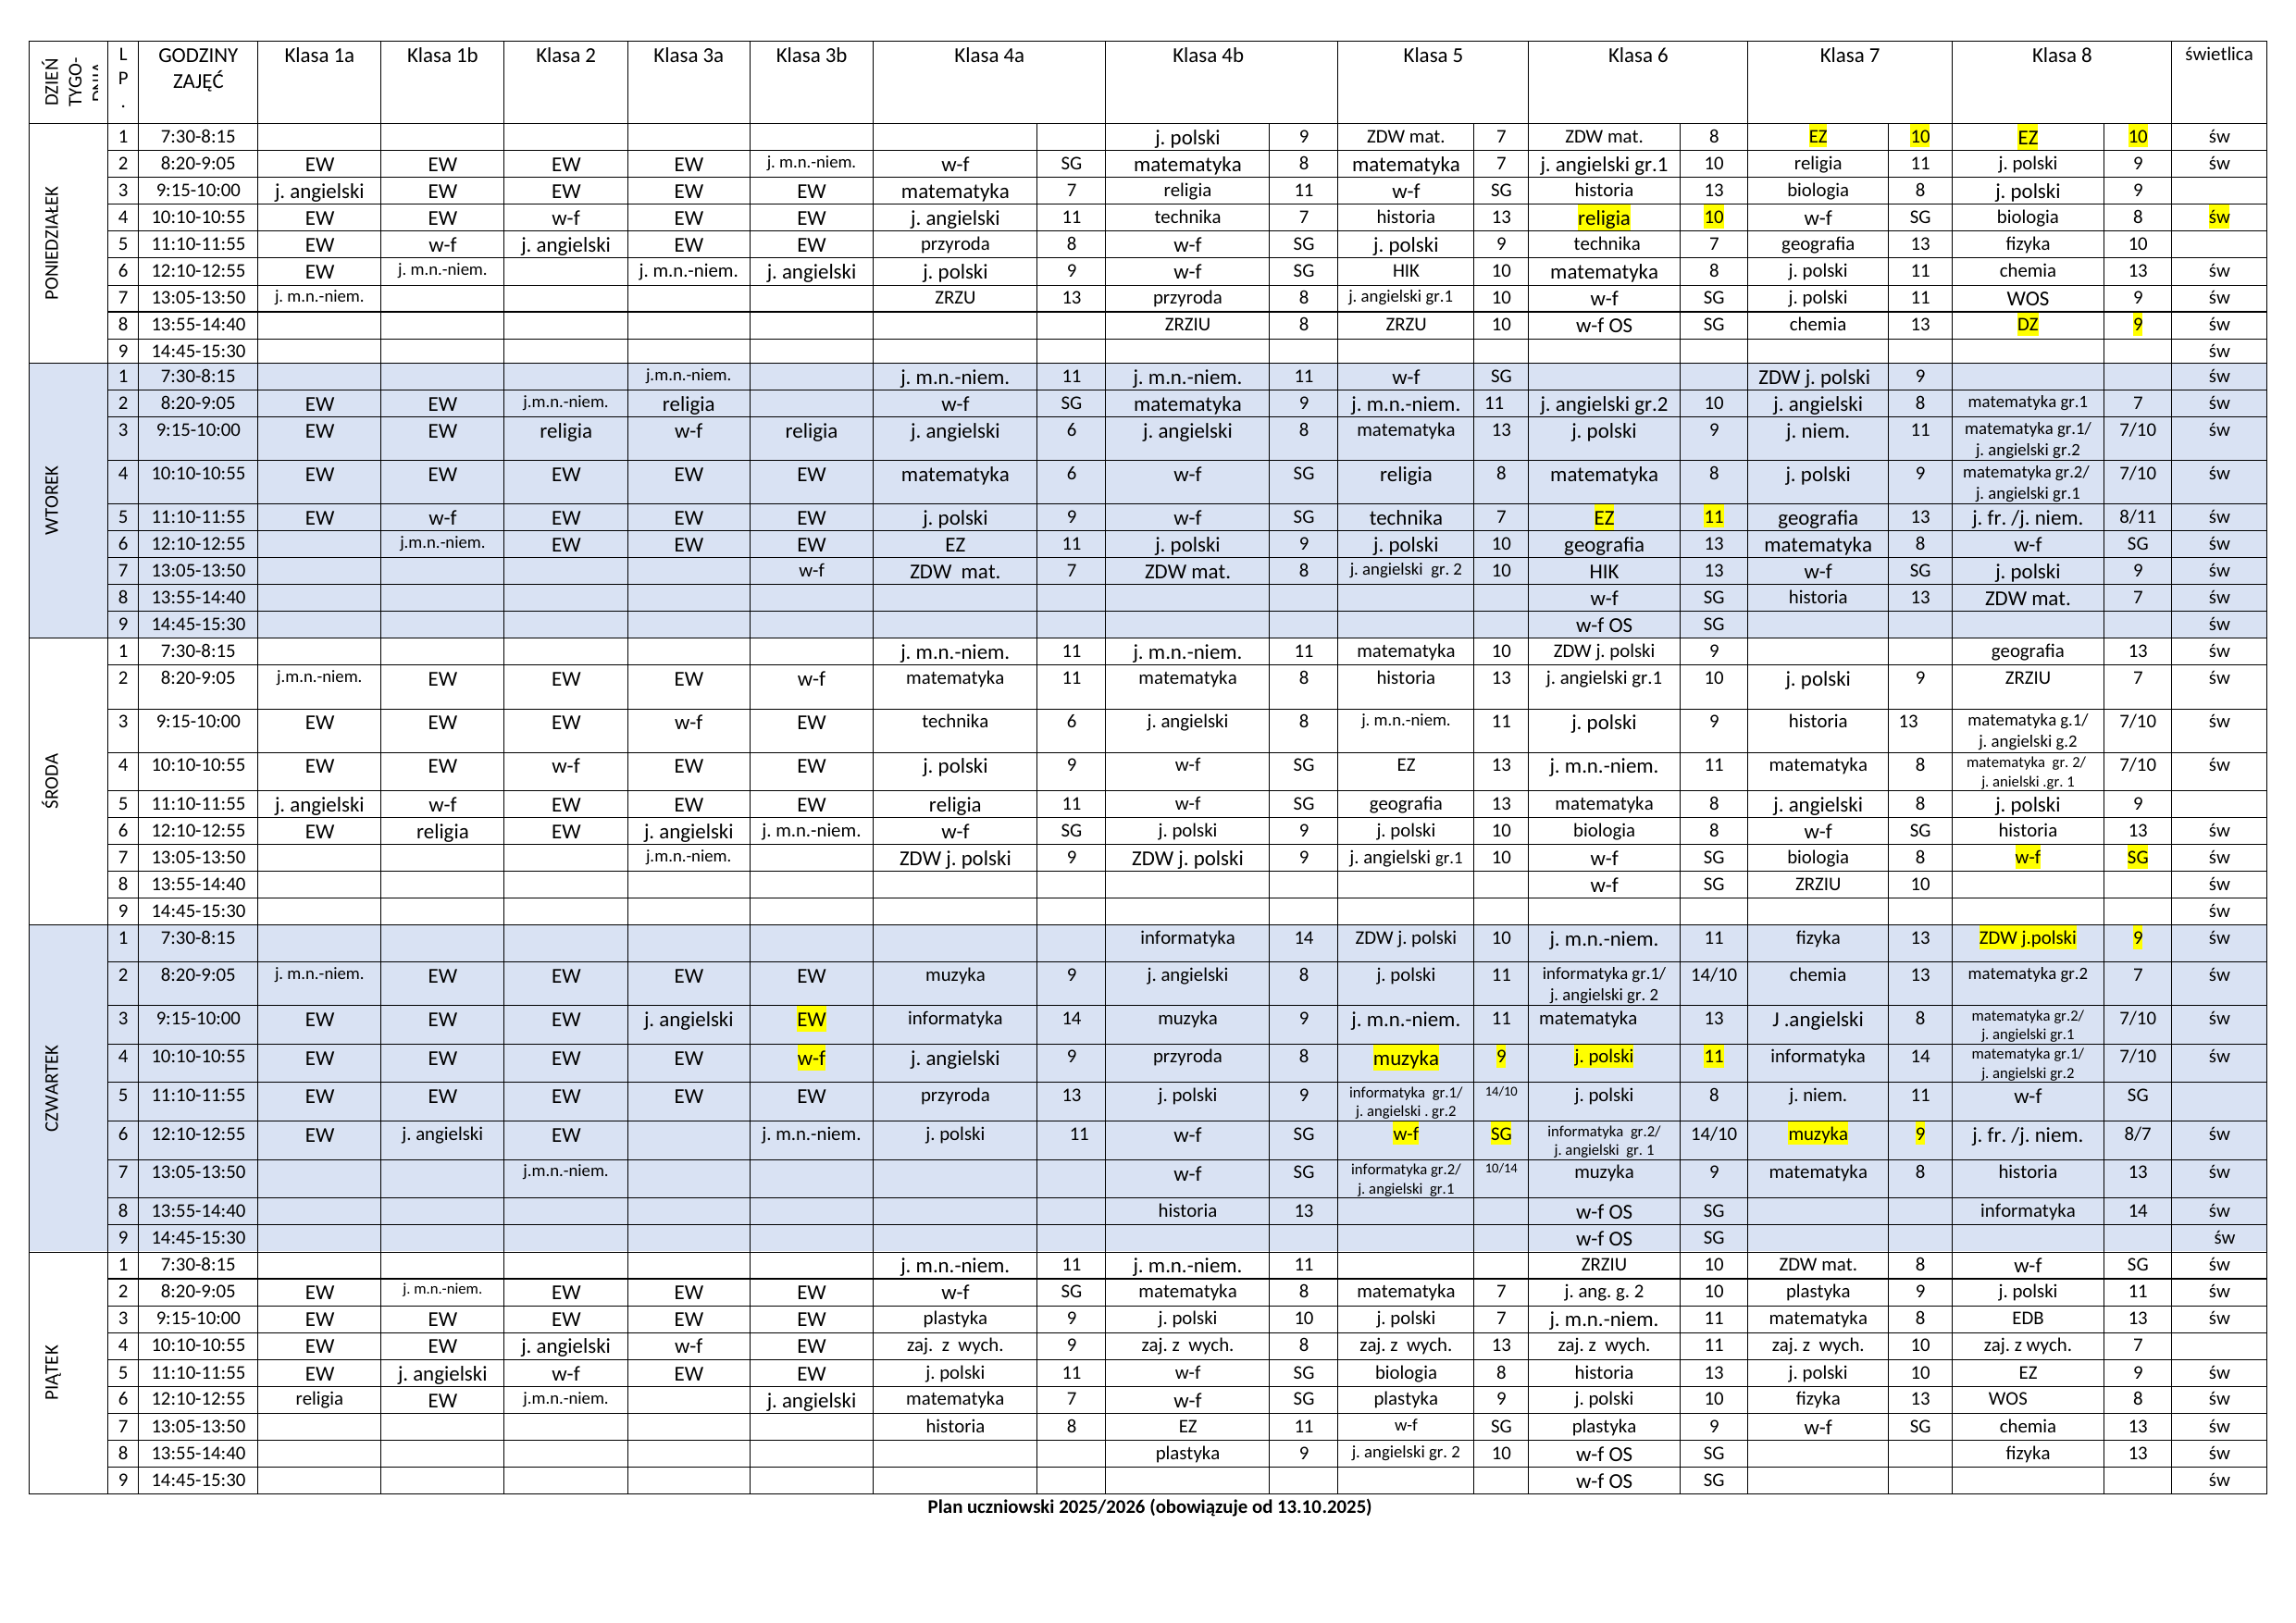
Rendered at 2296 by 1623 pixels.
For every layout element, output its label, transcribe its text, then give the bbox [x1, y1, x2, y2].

table_cell EZ [1529, 504, 1595, 530]
table_cell 11 [1889, 286, 1952, 311]
table_cell [1748, 1225, 1888, 1251]
table_cell EW [258, 231, 380, 257]
table_cell EW [628, 1307, 750, 1332]
table_cell ZDW j. polski [874, 845, 1036, 871]
table_cell 14:45-15:30 [139, 612, 257, 638]
table_cell [874, 1160, 1036, 1197]
table_cell w-f [1106, 504, 1269, 530]
table_cell 9 [1270, 124, 1337, 150]
table_cell w-f OS [1529, 313, 1680, 339]
table_cell [1474, 585, 1528, 611]
table_cell biologia [1748, 178, 1888, 204]
table_cell informatyka gr.2/ j. angielski gr. 1 [1529, 1121, 1680, 1159]
table_cell św [2172, 286, 2266, 311]
table_cell [751, 1468, 873, 1493]
table_cell EW [381, 1307, 503, 1332]
table_cell 13 [1889, 962, 1952, 1005]
table_cell św [2172, 898, 2266, 924]
table_cell j. angielski [874, 417, 1036, 460]
table_cell 9 [1270, 1083, 1337, 1121]
table_cell j. polski [1338, 818, 1473, 844]
table_cell EW [628, 1083, 750, 1121]
table_cell SG [1037, 818, 1105, 844]
table_cell 13 [2104, 1160, 2171, 1197]
table_cell 11 [1681, 1045, 1747, 1082]
table_cell technika [1338, 504, 1473, 530]
table_cell EW [504, 178, 627, 204]
table_cell 11 [1889, 1083, 1952, 1121]
table_cell 11 [2104, 1280, 2171, 1306]
table_cell EZ [1748, 124, 1888, 150]
table_cell [1037, 313, 1105, 339]
table_cell [258, 925, 380, 961]
table_cell 13 [2104, 258, 2171, 284]
table_cell 13:55-14:40 [139, 585, 257, 611]
table_cell [1748, 898, 1888, 924]
table_cell j. m.n.-niem. [751, 818, 873, 844]
table_cell 10 [1681, 390, 1747, 416]
table_cell SG [1681, 612, 1747, 638]
table_cell [2104, 1468, 2171, 1493]
table_cell [381, 1253, 503, 1278]
table_cell 1 [108, 124, 138, 150]
table_cell EW [504, 818, 627, 844]
table_cell św [2172, 364, 2266, 390]
table_cell J .angielski [1748, 1006, 1888, 1044]
table_cell j. m.n.-niem. [381, 1280, 503, 1306]
table_cell [381, 1225, 503, 1251]
table_cell 11 [1681, 1307, 1747, 1332]
table_cell SG [1681, 872, 1747, 898]
table_cell 4 [108, 1045, 138, 1082]
table_cell [2104, 364, 2171, 390]
table_cell 13 [1889, 231, 1952, 257]
table_cell informatyka gr.1/ j. angielski gr. 2 [1529, 962, 1680, 1005]
table_cell SG [1681, 1468, 1747, 1493]
table_cell [751, 1198, 873, 1224]
table_cell zaj. z wych. [1106, 1333, 1269, 1359]
table_cell religia [1748, 151, 1888, 177]
table_cell chemia [1748, 962, 1888, 1005]
table_cell w-f [874, 818, 1036, 844]
table_cell WOS [1953, 286, 2104, 311]
table_cell [504, 258, 627, 284]
table_cell zaj. z wych. [1748, 1333, 1888, 1359]
table_cell 9 [108, 898, 138, 924]
table_cell 10:10-10:55 [139, 1045, 257, 1082]
table_cell [874, 585, 1036, 611]
table_cell [628, 1253, 750, 1278]
table_cell [381, 364, 503, 390]
table_cell EW [628, 1045, 750, 1082]
table_cell 7:30-8:15 [139, 638, 257, 664]
table_cell 7/10 [2104, 753, 2171, 790]
table_cell EW [504, 461, 627, 503]
table_cell [504, 638, 627, 664]
table_cell j. angielski [874, 204, 1036, 230]
table_cell 9 [2104, 286, 2171, 311]
table_cell w-f [504, 753, 627, 790]
table_cell PONIEDZIAŁEK [30, 124, 107, 363]
table_cell 9 [1474, 1387, 1528, 1413]
table_cell 11 [1037, 531, 1105, 557]
table_cell EW [258, 1006, 380, 1044]
table_cell j. polski [1106, 818, 1269, 844]
table_cell w-f [504, 204, 627, 230]
table_cell 10 [2104, 231, 2171, 257]
table_cell j. m.n.-niem. [1106, 638, 1269, 664]
table_cell SG [1681, 585, 1747, 611]
table_cell matematyka gr.2/ j. angielski gr.1 [1953, 461, 2104, 503]
table_cell 11 [1270, 364, 1337, 390]
table_cell w-f [1748, 818, 1888, 844]
table_cell ZDW mat. [1953, 585, 2104, 611]
table_cell EW [751, 791, 873, 817]
table_cell geografia [1338, 791, 1473, 817]
table_cell j.m.n.-niem. [381, 531, 503, 557]
table_cell 7 [1270, 204, 1337, 230]
table_cell św [2172, 340, 2266, 363]
table_cell 5 [108, 231, 138, 257]
table_cell [1270, 1468, 1337, 1493]
table_cell [1748, 340, 1888, 363]
table_cell [1681, 898, 1747, 924]
table_cell [1037, 1160, 1105, 1197]
table_cell [628, 612, 750, 638]
table_cell 10/14 [1474, 1160, 1528, 1197]
table_cell 7 [1474, 1307, 1528, 1332]
table_cell 9 [1270, 531, 1337, 557]
table_cell [1529, 364, 1680, 390]
table_cell 8 [108, 872, 138, 898]
table_cell 11 [1037, 1253, 1105, 1278]
table_cell św [2172, 753, 2266, 790]
table_cell 2 [108, 1280, 138, 1306]
table_cell [1889, 612, 1952, 638]
table_cell [1338, 585, 1473, 611]
table_cell j. polski [1953, 1280, 2104, 1306]
table_cell j.m.n.-niem. [504, 1160, 627, 1197]
table_cell 10 [1474, 313, 1528, 339]
table_cell 8 [1889, 1253, 1952, 1278]
table_cell 4 [108, 753, 138, 790]
table_cell 10 [1474, 818, 1528, 844]
table_cell j. angielski gr.1 [1529, 151, 1680, 177]
table_cell j. polski [1748, 665, 1888, 709]
table_cell [381, 845, 503, 871]
table_cell SG [1270, 1387, 1337, 1413]
table_cell [874, 1441, 1036, 1467]
table_cell 9 [1889, 461, 1952, 503]
table_cell EW [381, 417, 503, 460]
table_cell 9 [2104, 1360, 2171, 1386]
table_cell św [2172, 461, 2266, 503]
table_cell 12:10-12:55 [139, 1121, 257, 1159]
table_cell j. m.n.-niem. [874, 638, 1036, 664]
table_header Klasa 4b [1106, 42, 1337, 123]
table_cell św [2172, 417, 2266, 460]
table_cell zaj. z wych. [1953, 1333, 2104, 1359]
table_cell j. angielski gr.1 [1338, 286, 1473, 311]
table_cell 13 [1681, 178, 1747, 204]
table_cell 9 [1037, 258, 1105, 284]
table_cell [628, 1198, 750, 1224]
table_cell ZDW mat. [874, 558, 1036, 584]
table_cell ZRZU [1338, 313, 1473, 339]
table_cell [628, 1387, 750, 1413]
table_cell 7 [1474, 151, 1528, 177]
table_cell [2172, 1083, 2266, 1121]
table_cell 8 [1889, 390, 1952, 416]
table_cell EW [381, 1006, 503, 1044]
table_cell 8 [1889, 1006, 1952, 1044]
table_cell 2 [108, 962, 138, 1005]
table_cell [1889, 1198, 1952, 1224]
table_cell 9 [2104, 178, 2171, 204]
table_cell SG [1681, 1225, 1747, 1251]
table_cell 8:20-9:05 [139, 151, 257, 177]
table_cell w-f [1338, 178, 1473, 204]
table_cell [381, 1441, 503, 1467]
table_cell SG [1681, 1198, 1747, 1224]
table_cell 4 [108, 1333, 138, 1359]
table_cell [1270, 872, 1337, 898]
table_cell religia [1631, 204, 1680, 230]
table_cell j. m.n.-niem. [1529, 1307, 1680, 1332]
table_cell 7:30-8:15 [139, 364, 257, 390]
table_cell [504, 558, 627, 584]
table_cell [258, 1225, 380, 1251]
table_cell j. angielski [874, 1045, 1036, 1082]
table_cell j. angielski [1106, 710, 1269, 751]
table_cell [1037, 898, 1105, 924]
table_cell [1270, 585, 1337, 611]
table_cell [504, 1468, 627, 1493]
table_cell 11 [1474, 390, 1528, 416]
table_cell j. polski [1338, 231, 1473, 257]
table_cell muzyka [1748, 1121, 1888, 1159]
table_cell SG [1474, 1121, 1528, 1159]
table_cell 8 [1270, 558, 1337, 584]
table_cell [1953, 340, 2104, 363]
table_cell [628, 1468, 750, 1493]
table_cell [1270, 898, 1337, 924]
table_cell 9 [2104, 151, 2171, 177]
table_cell św [2172, 1441, 2266, 1467]
table_cell biologia [1748, 845, 1888, 871]
table_cell j. polski [1748, 1360, 1888, 1386]
table_cell EW [751, 1006, 873, 1044]
table_cell 13 [2104, 818, 2171, 844]
table_cell [628, 1441, 750, 1467]
table_cell ZRZIU [1529, 1253, 1680, 1278]
table_cell 8 [1270, 1045, 1337, 1082]
table_cell j. m.n.-niem. [1338, 390, 1473, 416]
table_cell [874, 925, 1036, 961]
table_cell św [2172, 1414, 2266, 1440]
table_cell [258, 1414, 380, 1440]
table_cell [874, 872, 1036, 898]
table_cell 14:45-15:30 [139, 898, 257, 924]
table_cell 9 [2104, 313, 2171, 339]
table_cell [504, 872, 627, 898]
table_cell zaj. z wych. [874, 1333, 1036, 1359]
table_cell [381, 872, 503, 898]
table_cell [628, 1414, 750, 1440]
table_cell j.m.n.-niem. [504, 390, 627, 416]
table_cell [1953, 1225, 2104, 1251]
table_cell 6 [1037, 417, 1105, 460]
table_cell EZ [2038, 124, 2104, 150]
table_cell 10 [1474, 258, 1528, 284]
table_cell [1037, 1441, 1105, 1467]
table_cell 13:05-13:50 [139, 558, 257, 584]
table_cell 7 [2104, 665, 2171, 709]
table_cell [1037, 585, 1105, 611]
table_cell matematyka [1106, 1280, 1269, 1306]
table_cell w-f [1529, 286, 1680, 311]
table_cell matematyka gr.2 [1953, 962, 2104, 1005]
table_cell j. m.n.-niem. [751, 1121, 873, 1159]
table_cell [381, 340, 503, 363]
table_cell ZDW j.polski [1953, 925, 2104, 961]
table_cell 9 [1681, 1414, 1747, 1440]
table_cell j. angielski [751, 258, 873, 284]
table_cell [1037, 1198, 1105, 1224]
table_cell j. angielski [504, 231, 627, 257]
table_cell [258, 898, 380, 924]
table_cell 8 [1889, 1160, 1952, 1197]
table_cell przyroda [874, 231, 1036, 257]
table_cell EW [258, 1333, 380, 1359]
table_cell [628, 898, 750, 924]
table_cell 11 [1681, 504, 1747, 530]
table_cell technika [1106, 204, 1269, 230]
table_cell 9 [1270, 1006, 1337, 1044]
table_cell [1270, 340, 1337, 363]
table_cell j. polski [1529, 1045, 1680, 1082]
table_cell [751, 638, 873, 664]
table_cell fizyka [1953, 1441, 2104, 1467]
table_cell EW [628, 178, 750, 204]
table_cell 10 [1681, 1253, 1747, 1278]
table_cell [381, 558, 503, 584]
table_cell EW [751, 504, 873, 530]
table_cell ZRZU [874, 286, 1036, 311]
table_cell 8 [1270, 710, 1337, 751]
table_cell SG [2104, 1253, 2171, 1278]
table_cell 14:45-15:30 [139, 1468, 257, 1493]
table_cell [381, 612, 503, 638]
table_cell religia [1338, 461, 1473, 503]
table_cell EW [381, 204, 503, 230]
table_cell ZDW mat. [1748, 1253, 1888, 1278]
table_cell w-f [1106, 258, 1269, 284]
table_cell 13:55-14:40 [139, 872, 257, 898]
table_cell 8 [1037, 1414, 1105, 1440]
table_cell chemia [1953, 1414, 2104, 1440]
table_cell j. polski [1953, 178, 2104, 204]
table_cell historia [1748, 585, 1888, 611]
table_cell 8 [1889, 753, 1952, 790]
table_cell j. m.n.-niem. [1529, 925, 1680, 961]
table_cell 11 [1270, 178, 1337, 204]
table_cell WTOREK [30, 364, 107, 638]
table_cell EW [628, 1360, 750, 1386]
table_cell 11 [1889, 417, 1952, 460]
table_cell 9 [2104, 791, 2171, 817]
table_cell matematyka [1338, 638, 1473, 664]
table_cell w-f [1106, 753, 1269, 790]
table_cell 10:10-10:55 [139, 461, 257, 503]
table_cell 11 [1681, 925, 1747, 961]
table_cell matematyka [1748, 753, 1888, 790]
table_cell EW [258, 461, 380, 503]
table_cell przyroda [874, 1083, 1036, 1121]
table_cell [504, 364, 627, 390]
table_cell 14 [2104, 1198, 2171, 1224]
table_cell EW [258, 1083, 380, 1121]
table_cell 10 [1474, 1441, 1528, 1467]
table_cell 11 [1474, 1006, 1528, 1044]
table_cell 8 [1681, 258, 1747, 284]
table_cell j.m.n.-niem. [258, 665, 380, 709]
table_cell EW [751, 1280, 873, 1306]
table_cell [628, 585, 750, 611]
table_cell [2104, 872, 2171, 898]
table_cell 9 [1270, 390, 1337, 416]
table_cell 11:10-11:55 [139, 504, 257, 530]
table_cell 9 [1474, 1045, 1528, 1082]
table_cell [1889, 638, 1952, 664]
table_cell [381, 1414, 503, 1440]
table_cell 13 [1037, 286, 1105, 311]
table_cell SG [2104, 531, 2171, 557]
table_cell 9 [1681, 1160, 1747, 1197]
table_cell w-f [628, 1333, 750, 1359]
table_header Klasa 4a [874, 42, 1105, 123]
table_cell [1338, 1198, 1473, 1224]
table_cell EW [381, 710, 503, 751]
table_cell 10 [1474, 531, 1528, 557]
table_cell [628, 1160, 750, 1197]
table_cell j. angielski [751, 1387, 873, 1413]
table_cell [1106, 1468, 1269, 1493]
table_cell 10 [1270, 1307, 1337, 1332]
table_cell EW [381, 1045, 503, 1082]
table_cell przyroda [1106, 286, 1269, 311]
table_cell SG [1474, 178, 1528, 204]
table_cell WOS [1953, 1387, 2104, 1413]
table_cell 9 [1681, 638, 1747, 664]
table_cell zaj. z wych. [1338, 1333, 1473, 1359]
table_cell 8 [1270, 962, 1337, 1005]
table_cell 7 [1474, 504, 1528, 530]
table_cell w-f [874, 151, 1036, 177]
table_cell matematyka gr.1/ j. angielski gr.2 [1953, 417, 2104, 460]
table_cell [2104, 340, 2171, 363]
table_cell [2104, 1225, 2171, 1251]
table_cell EW [381, 1083, 503, 1121]
table_cell św [2172, 1387, 2266, 1413]
table_cell plastyka [1748, 1280, 1888, 1306]
table_cell [874, 1225, 1036, 1251]
table_cell EW [504, 504, 627, 530]
table_cell w-f [1106, 1360, 1269, 1386]
table_cell EW [381, 1333, 503, 1359]
table_cell 3 [108, 178, 138, 204]
table_cell 13 [1474, 665, 1528, 709]
table_cell [751, 925, 873, 961]
table_cell [628, 124, 750, 150]
table_cell EW [628, 962, 750, 1005]
table_cell 10 [1474, 925, 1528, 961]
table_cell plastyka [874, 1307, 1036, 1332]
table_cell 13:55-14:40 [139, 1441, 257, 1467]
table_cell 13:05-13:50 [139, 1414, 257, 1440]
table_header świetlica [2172, 42, 2266, 123]
table_cell EW [381, 461, 503, 503]
table_cell geografia [1748, 504, 1888, 530]
table_cell 9 [1270, 1441, 1337, 1467]
table_cell 14/10 [1681, 1121, 1747, 1159]
table_cell 10 [1474, 286, 1528, 311]
table_cell [874, 1468, 1036, 1493]
table_cell w-f [1529, 845, 1680, 871]
table_cell [628, 872, 750, 898]
table_cell 10 [1681, 1387, 1747, 1413]
table_cell 6 [108, 258, 138, 284]
table_cell 11 [1037, 1121, 1105, 1159]
table_cell 8 [1889, 531, 1952, 557]
table_cell 14 [1889, 1045, 1952, 1082]
table_cell EW [751, 178, 873, 204]
table_cell [1953, 612, 2104, 638]
table_cell historia [874, 1414, 1036, 1440]
table_cell EDB [1953, 1307, 2104, 1332]
table_cell 8 [1270, 151, 1337, 177]
table_cell 8 [1474, 461, 1528, 503]
table_header Klasa 8 [1953, 42, 2171, 123]
table_cell [751, 286, 873, 311]
table_cell [258, 364, 380, 390]
table_cell 14 [1270, 925, 1337, 961]
table_cell [1748, 612, 1888, 638]
table_cell [751, 1414, 873, 1440]
table_cell j. angielski gr. 2 [1338, 558, 1473, 584]
table_cell 13 [1889, 1387, 1952, 1413]
table_cell [258, 1441, 380, 1467]
table_cell w-f [628, 710, 750, 751]
table_cell 10 [1681, 204, 1747, 230]
table_cell [1889, 340, 1952, 363]
table_cell 10 [1474, 845, 1528, 871]
table_cell 9 [2104, 558, 2171, 584]
table_cell 12:10-12:55 [139, 531, 257, 557]
table_cell [258, 612, 380, 638]
table_cell [751, 340, 873, 363]
table_cell w-f [381, 231, 503, 257]
table_cell 5 [108, 504, 138, 530]
table_cell SG [1270, 231, 1337, 257]
table_cell [504, 313, 627, 339]
table_cell EW [258, 390, 380, 416]
table_cell historia [1338, 204, 1473, 230]
table_cell [1474, 1198, 1528, 1224]
table_cell 10 [1474, 638, 1528, 664]
table_cell SG [2104, 845, 2171, 871]
table_header Klasa 5 [1338, 42, 1528, 123]
table_cell EW [381, 665, 503, 709]
table_cell j.m.n.-niem. [504, 1387, 627, 1413]
table_cell SG [1270, 1121, 1337, 1159]
table_cell w-f OS [1529, 1198, 1680, 1224]
table_cell [258, 585, 380, 611]
table_cell EW [751, 1360, 873, 1386]
table_cell SG [1681, 845, 1747, 871]
table_cell [1681, 340, 1747, 363]
table_cell w-f [628, 417, 750, 460]
table_cell SG [1889, 558, 1952, 584]
table_cell informatyka gr.1/ j. angielski . gr.2 [1338, 1083, 1473, 1121]
table_cell EW [258, 1280, 380, 1306]
table_cell [1338, 1253, 1473, 1278]
table_cell [874, 340, 1036, 363]
table_cell 11 [1270, 1414, 1337, 1440]
table_cell 8:20-9:05 [139, 665, 257, 709]
table_cell [504, 925, 627, 961]
table_cell św [2172, 204, 2266, 230]
table_cell [1681, 364, 1747, 390]
table_cell EW [258, 753, 380, 790]
table_cell j. m.n.-niem. [751, 151, 873, 177]
table_cell [751, 872, 873, 898]
table_cell 2 [108, 151, 138, 177]
table_cell SG [1037, 390, 1105, 416]
table_cell EW [504, 1280, 627, 1306]
table_cell w-f [1106, 1387, 1269, 1413]
table_cell św [2172, 962, 2266, 1005]
table_cell w-f OS [1529, 1225, 1680, 1251]
table_cell fizyka [1748, 1387, 1888, 1413]
table_cell SG [1270, 791, 1337, 817]
table_cell ZRZIU [1953, 665, 2104, 709]
table_cell 6 [1037, 461, 1105, 503]
table_cell [258, 1160, 380, 1197]
table_cell [504, 1198, 627, 1224]
table_cell historia [1106, 1198, 1269, 1224]
table_cell EW [751, 204, 873, 230]
table_cell [1748, 638, 1888, 664]
table_cell 13 [1270, 1198, 1337, 1224]
table_cell w-f [1953, 845, 2104, 871]
table_header Klasa 6 [1529, 42, 1747, 123]
table_cell 5 [108, 791, 138, 817]
table_cell EW [258, 417, 380, 460]
table_cell w-f [751, 1045, 873, 1082]
table_cell [628, 1225, 750, 1251]
table_cell historia [1748, 710, 1888, 751]
table_cell 8 [108, 585, 138, 611]
table_cell 8 [1037, 231, 1105, 257]
table_header Klasa 2 [504, 42, 627, 123]
table_cell PIĄTEK [30, 1253, 107, 1493]
table_cell [751, 585, 873, 611]
table_cell św [2172, 313, 2266, 339]
table_cell 9:15-10:00 [139, 1307, 257, 1332]
table_cell [751, 364, 873, 390]
table_cell 11 [1037, 638, 1105, 664]
table_cell 10 [1681, 665, 1747, 709]
table_cell 11 [1681, 1333, 1747, 1359]
table_cell EW [751, 753, 873, 790]
table_cell EW [628, 504, 750, 530]
table_cell HIK [1529, 558, 1680, 584]
table_cell [1529, 898, 1680, 924]
table_cell 9 [108, 1468, 138, 1493]
table_cell [258, 872, 380, 898]
table_cell 9 [1037, 1307, 1105, 1332]
table_cell chemia [1748, 313, 1888, 339]
table_cell SG [1474, 364, 1528, 390]
table_cell [751, 898, 873, 924]
table_cell [381, 898, 503, 924]
table_cell 8 [1681, 818, 1747, 844]
table_cell matematyka [1529, 1006, 1680, 1044]
table_cell w-f OS [1529, 1441, 1680, 1467]
table_cell j. polski [874, 1360, 1036, 1386]
table_cell [2172, 1333, 2266, 1359]
table_cell w-f [1748, 204, 1888, 230]
table_cell ZDW j. polski [1748, 364, 1888, 390]
table_cell 13:55-14:40 [139, 313, 257, 339]
table_cell j. angielski [1748, 390, 1888, 416]
table_cell [504, 612, 627, 638]
table_cell św [2172, 818, 2266, 844]
table_cell j. angielski [381, 1121, 503, 1159]
table_cell j. ang. g. 2 [1529, 1280, 1680, 1306]
table_cell 9 [1889, 1121, 1952, 1159]
table_cell geografia [1953, 638, 2104, 664]
table_cell EW [504, 665, 627, 709]
table_cell j. fr. /j. niem. [1953, 504, 2104, 530]
table_cell j. m.n.-niem. [874, 364, 1036, 390]
table_cell [1474, 872, 1528, 898]
table_cell plastyka [1338, 1387, 1473, 1413]
table_cell EZ [1106, 1414, 1269, 1440]
table_header DZIEŃ TYGO- DNIA [30, 42, 107, 123]
table_cell [258, 124, 380, 150]
table_cell 10 [1889, 872, 1952, 898]
table_cell [874, 898, 1036, 924]
table_cell 13 [1681, 531, 1747, 557]
table_cell 14:45-15:30 [139, 340, 257, 363]
table_cell 10 [1474, 558, 1528, 584]
table_cell EW [751, 1307, 873, 1332]
table_cell 11 [1037, 665, 1105, 709]
table_cell 8/7 [2104, 1121, 2171, 1159]
table_cell 7 [108, 286, 138, 311]
table_cell 8/11 [2104, 504, 2171, 530]
table_cell historia [1953, 818, 2104, 844]
table_cell 8 [1681, 461, 1747, 503]
table_cell 1 [108, 364, 138, 390]
table_cell św [2172, 124, 2266, 150]
table_cell 5 [108, 1083, 138, 1121]
table_cell [628, 340, 750, 363]
table_cell HIK [1338, 258, 1473, 284]
table_cell [628, 1121, 750, 1159]
table_cell 8 [1681, 1083, 1747, 1121]
table_cell EW [751, 710, 873, 751]
table_cell SG [1270, 504, 1337, 530]
table_cell w-f [1748, 558, 1888, 584]
table_cell 10 [1681, 151, 1747, 177]
table_cell w-f [1529, 872, 1680, 898]
table_cell 8 [1270, 417, 1337, 460]
table_cell św [2172, 1253, 2266, 1278]
table_cell 9 [1270, 818, 1337, 844]
table_cell j. niem. [1748, 1083, 1888, 1121]
table_cell EW [504, 962, 627, 1005]
table_cell j. angielski [1748, 791, 1888, 817]
table_cell EW [381, 151, 503, 177]
table_cell EW [381, 178, 503, 204]
table_cell [1270, 1225, 1337, 1251]
table_cell EW [751, 531, 873, 557]
table_cell [381, 925, 503, 961]
table_cell [751, 1160, 873, 1197]
table_cell św [2172, 925, 2266, 961]
table_cell informatyka [1953, 1198, 2104, 1224]
table_cell EW [751, 962, 873, 1005]
table_cell matematyka [1748, 1160, 1888, 1197]
table_cell 7 [2104, 1333, 2171, 1359]
table_cell 13 [1889, 925, 1952, 961]
table_cell 9 [1889, 364, 1952, 390]
table_cell SG [1681, 313, 1747, 339]
table_cell 12:10-12:55 [139, 818, 257, 844]
table_cell 9 [1037, 845, 1105, 871]
table_cell EZ [1953, 124, 2017, 150]
table_cell [258, 313, 380, 339]
table_cell [381, 585, 503, 611]
table_cell [874, 1198, 1036, 1224]
table_cell 8 [1270, 313, 1337, 339]
table_cell [1953, 898, 2104, 924]
table_cell j. m.n.-niem. [1529, 753, 1680, 790]
table_cell 7 [108, 845, 138, 871]
table_cell [1953, 1468, 2104, 1493]
table_cell 3 [108, 417, 138, 460]
table_cell 7:30-8:15 [139, 925, 257, 961]
table_cell 8 [1681, 124, 1747, 150]
table_cell w-f [381, 504, 503, 530]
table_cell 7 [1037, 558, 1105, 584]
table_cell [1106, 585, 1269, 611]
table_cell 11:10-11:55 [139, 231, 257, 257]
table_cell EW [504, 1121, 627, 1159]
table_cell j. polski [1748, 286, 1888, 311]
table_cell EW [628, 531, 750, 557]
table_cell EW [751, 1083, 873, 1121]
table_cell św [2172, 1360, 2266, 1386]
table_cell fizyka [1748, 925, 1888, 961]
table_cell 7 [1681, 231, 1747, 257]
table_cell 9 [1681, 417, 1747, 460]
table_cell [874, 612, 1036, 638]
table_cell 1 [108, 638, 138, 664]
table_cell 11:10-11:55 [139, 1360, 257, 1386]
table_cell 7:30-8:15 [139, 124, 257, 150]
table_cell plastyka [1106, 1441, 1269, 1467]
table_cell w-f [1106, 791, 1269, 817]
table_cell 9 [108, 1225, 138, 1251]
table_cell muzyka [1529, 1160, 1680, 1197]
table_cell 7 [1474, 1280, 1528, 1306]
table_cell j. angielski [628, 818, 750, 844]
table_cell 7/10 [2104, 1006, 2171, 1044]
table_cell religia [874, 791, 1036, 817]
table_cell św [2172, 665, 2266, 709]
table_cell biologia [1953, 204, 2104, 230]
table_cell 13 [1889, 313, 1952, 339]
table_cell [504, 286, 627, 311]
table_cell w-f OS [1529, 1468, 1680, 1493]
table_cell ZDW j. polski [1106, 845, 1269, 871]
table_cell SG [1270, 1160, 1337, 1197]
table_cell 2 [108, 665, 138, 709]
table_cell matematyka g.1/ j. angielski g.2 [1953, 710, 2104, 751]
table_cell [874, 124, 1036, 150]
table_cell w-f [1106, 231, 1269, 257]
table_cell 7/10 [2104, 1045, 2171, 1082]
table_cell j. polski [874, 1121, 1036, 1159]
table_cell EW [258, 258, 380, 284]
table_cell EW [258, 504, 380, 530]
table_cell 7 [108, 1414, 138, 1440]
table_cell EW [751, 461, 873, 503]
table_cell j. m.n.-niem. [874, 1253, 1036, 1278]
table_cell j. angielski [1106, 417, 1269, 460]
table_cell [1474, 1253, 1528, 1278]
table_cell matematyka [874, 461, 1036, 503]
table_cell 10 [1889, 1333, 1952, 1359]
table_cell 9 [1037, 753, 1105, 790]
table_cell 14/10 [1474, 1083, 1528, 1121]
table_header Klasa 3b [751, 42, 873, 123]
table_cell 9 [2104, 925, 2171, 961]
table_cell [1953, 364, 2104, 390]
table_cell j. polski [1106, 531, 1269, 557]
table_cell [1270, 612, 1337, 638]
table_cell 7/10 [2104, 461, 2171, 503]
table_cell 13 [2104, 1441, 2171, 1467]
table_cell informatyka [874, 1006, 1036, 1044]
table_cell 8 [1270, 286, 1337, 311]
table_cell EW [504, 1307, 627, 1332]
table_cell 9 [1037, 1333, 1105, 1359]
table_cell [1338, 898, 1473, 924]
table_cell [751, 845, 873, 871]
table_cell 8 [108, 1441, 138, 1467]
table_cell 3 [108, 710, 138, 751]
table_cell 13 [1474, 1333, 1528, 1359]
table_cell [751, 124, 873, 150]
table_cell 6 [1037, 710, 1105, 751]
table_cell ZDW j. polski [1338, 925, 1473, 961]
table_cell [1889, 1225, 1952, 1251]
table_cell [751, 1441, 873, 1467]
table_cell [2172, 231, 2266, 257]
table_cell j. polski [1748, 461, 1888, 503]
table_cell [2172, 178, 2266, 204]
table_cell [1474, 612, 1528, 638]
table_cell ZRZIU [1106, 313, 1269, 339]
table_cell matematyka [1748, 1307, 1888, 1332]
table_cell [504, 585, 627, 611]
table_cell EW [258, 1121, 380, 1159]
table_cell 10 [2104, 124, 2171, 150]
table_cell j. polski [1106, 1083, 1269, 1121]
table_cell 11 [1889, 151, 1952, 177]
table_cell 13 [1474, 204, 1528, 230]
table_cell religia [504, 417, 627, 460]
table_cell 11 [1037, 1360, 1105, 1386]
table_cell 8 [1474, 1360, 1528, 1386]
table_cell [258, 531, 380, 557]
table_cell 7 [2104, 962, 2171, 1005]
table_cell [258, 1468, 380, 1493]
table_cell [258, 1253, 380, 1278]
table_cell 4 [108, 461, 138, 503]
table_cell [751, 1225, 873, 1251]
table_cell [381, 1160, 503, 1197]
table_cell [628, 638, 750, 664]
table_cell [1338, 872, 1473, 898]
table_cell j. m.n.-niem. [628, 258, 750, 284]
table_cell EZ [874, 531, 1036, 557]
table_cell 9 [1889, 665, 1952, 709]
table_cell 7/10 [2104, 710, 2171, 751]
table_cell EW [504, 1083, 627, 1121]
table_cell 13 [2104, 1307, 2171, 1332]
table_cell EW [504, 791, 627, 817]
table_cell historia [1338, 665, 1473, 709]
table_cell św [2172, 531, 2266, 557]
table_cell w-f [381, 791, 503, 817]
table_cell j. angielski gr.1 [1529, 665, 1680, 709]
table_cell [504, 1253, 627, 1278]
table_cell św [2172, 1198, 2266, 1224]
table_cell SG [1270, 1360, 1337, 1386]
table_cell j. angielski [381, 1360, 503, 1386]
table_cell [1338, 1225, 1473, 1251]
table_cell SG [1889, 204, 1952, 230]
table_cell matematyka [1748, 531, 1888, 557]
table_cell 10 [1889, 124, 1952, 150]
table_cell 6 [108, 818, 138, 844]
table_cell 10 [1889, 1360, 1952, 1386]
table_cell św [2172, 504, 2266, 530]
table_cell chemia [1953, 258, 2104, 284]
table_cell j. m.n.-niem. [1338, 710, 1473, 751]
table_cell j. m.n.-niem. [258, 286, 380, 311]
table_cell 13 [1037, 1083, 1105, 1121]
table_cell w-f [1953, 1083, 2104, 1121]
table_cell geografia [1748, 231, 1888, 257]
table_cell w-f OS [1529, 612, 1680, 638]
table_cell w-f [1106, 1121, 1269, 1159]
table_cell 9:15-10:00 [139, 178, 257, 204]
table_cell [381, 286, 503, 311]
table_cell 12:10-12:55 [139, 258, 257, 284]
table_cell 9 [1037, 962, 1105, 1005]
table_cell 13 [2104, 638, 2171, 664]
table_cell 9 [1037, 504, 1105, 530]
table_cell j. polski [1953, 791, 2104, 817]
table_cell matematyka gr.1/ j. angielski gr.2 [1953, 1045, 2104, 1082]
table_cell j. m.n.-niem. [1106, 1253, 1269, 1278]
table_cell EZ [1338, 753, 1473, 790]
table_cell [628, 925, 750, 961]
table_cell 11 [1270, 1253, 1337, 1278]
table_cell 8 [1889, 1307, 1952, 1332]
table_cell 6 [108, 1121, 138, 1159]
table_cell matematyka [1338, 151, 1473, 177]
table_cell religia [258, 1387, 380, 1413]
table_cell 10 [1681, 1280, 1747, 1306]
table_cell matematyka [1338, 1280, 1473, 1306]
table_cell EW [381, 753, 503, 790]
table_cell 12:10-12:55 [139, 1387, 257, 1413]
table_cell EW [504, 1045, 627, 1082]
table_cell EW [751, 1333, 873, 1359]
table_cell SG [1037, 151, 1105, 177]
table_cell [1106, 872, 1269, 898]
table_cell 7 [1037, 1387, 1105, 1413]
table_cell przyroda [1106, 1045, 1269, 1082]
table_cell 1 [108, 1253, 138, 1278]
table_cell [751, 313, 873, 339]
table_cell muzyka [1106, 1006, 1269, 1044]
table_cell EW [258, 710, 380, 751]
table_cell 11:10-11:55 [139, 791, 257, 817]
table_cell [258, 638, 380, 664]
table_cell 9:15-10:00 [139, 417, 257, 460]
table_cell 13:55-14:40 [139, 1198, 257, 1224]
table_cell informatyka [1748, 1045, 1888, 1082]
table_cell muzyka [874, 962, 1036, 1005]
table_cell [1106, 1225, 1269, 1251]
table_cell technika [874, 710, 1036, 751]
table_cell [1338, 340, 1473, 363]
table_cell j. m.n.-niem. [1338, 1006, 1473, 1044]
table_cell w-f [874, 390, 1036, 416]
table_cell [1748, 1441, 1888, 1467]
table_cell 13 [1889, 585, 1952, 611]
table_cell 8:20-9:05 [139, 962, 257, 1005]
table_cell ŚRODA [30, 638, 107, 924]
table_cell [504, 1225, 627, 1251]
table_cell EW [628, 1280, 750, 1306]
table_cell 13 [1889, 710, 1952, 751]
table_cell religia [381, 818, 503, 844]
table_cell św [2172, 1225, 2266, 1251]
table_cell [381, 638, 503, 664]
table_cell j. angielski [258, 791, 380, 817]
table_cell j. polski [1338, 531, 1473, 557]
table_cell EW [628, 151, 750, 177]
table_cell fizyka [1953, 231, 2104, 257]
table_cell SG [1681, 1441, 1747, 1467]
table_cell SG [2104, 1083, 2171, 1121]
table_cell 10:10-10:55 [139, 1333, 257, 1359]
table_cell ZRZIU [1748, 872, 1888, 898]
table_cell matematyka [1529, 258, 1680, 284]
table_header Klasa 7 [1748, 42, 1952, 123]
table_cell SG [1681, 286, 1747, 311]
table_cell 13 [2104, 1414, 2171, 1440]
table_cell 14/10 [1681, 962, 1747, 1005]
table_cell matematyka [1529, 461, 1680, 503]
table_cell [258, 1198, 380, 1224]
table_cell św [2172, 710, 2266, 751]
table_cell [504, 1441, 627, 1467]
table_cell w-f [874, 1280, 1036, 1306]
table_cell historia [1953, 1160, 2104, 1197]
table_cell j. m.n.-niem. [381, 258, 503, 284]
table_cell 8:20-9:05 [139, 390, 257, 416]
table_cell EW [504, 531, 627, 557]
table_cell matematyka [1106, 151, 1269, 177]
table_cell [504, 898, 627, 924]
table_cell [628, 313, 750, 339]
table_cell [381, 124, 503, 150]
table_cell [1474, 1468, 1528, 1493]
table_cell EW [381, 1387, 503, 1413]
table_cell ZDW mat. [1106, 558, 1269, 584]
table_cell 9 [1889, 1280, 1952, 1306]
table_cell SG [1037, 1280, 1105, 1306]
table_cell w-f [1338, 1121, 1473, 1159]
table_cell EW [628, 665, 750, 709]
table_header Klasa 3a [628, 42, 750, 123]
table_cell EW [628, 204, 750, 230]
table_cell 8:20-9:05 [139, 1280, 257, 1306]
table_cell technika [1529, 231, 1680, 257]
table_cell [1338, 1468, 1473, 1493]
table_cell matematyka [1529, 791, 1680, 817]
table_cell informatyka [1106, 925, 1269, 961]
table_cell [1037, 340, 1105, 363]
table_cell EW [258, 818, 380, 844]
table_cell 8 [1270, 665, 1337, 709]
table_cell j. polski [1529, 1387, 1680, 1413]
table_cell 13 [1474, 791, 1528, 817]
table_cell EW [504, 710, 627, 751]
table_cell historia [1529, 1360, 1680, 1386]
table_cell 4 [108, 204, 138, 230]
table_cell j. polski [874, 258, 1036, 284]
table_cell [1106, 612, 1269, 638]
table_cell matematyka gr. 2/ j. anielski .gr. 1 [1953, 753, 2104, 790]
table_cell 11:10-11:55 [139, 1083, 257, 1121]
table_cell św [2172, 1121, 2266, 1159]
table_cell EW [381, 962, 503, 1005]
table_cell j. m.n.-niem. [1106, 364, 1269, 390]
table_cell św [2172, 151, 2266, 177]
table_cell 8 [2104, 204, 2171, 230]
table_cell matematyka [1106, 390, 1269, 416]
table_cell 9 [1681, 710, 1747, 751]
table_cell [1474, 1225, 1528, 1251]
table_cell 6 [108, 531, 138, 557]
table_cell [628, 558, 750, 584]
table_cell EW [751, 231, 873, 257]
table_cell 8 [1270, 1333, 1337, 1359]
table_cell 14:45-15:30 [139, 1225, 257, 1251]
table_cell [1037, 124, 1105, 150]
table_cell 13:05-13:50 [139, 1160, 257, 1197]
table_cell w-f [1953, 1253, 2104, 1278]
table_cell j. polski [874, 753, 1036, 790]
table_cell historia [1529, 178, 1680, 204]
table_cell religia [1529, 204, 1578, 230]
table_cell SG [1270, 258, 1337, 284]
table_cell j. angielski gr.1 [1338, 845, 1473, 871]
table_cell 11 [1474, 710, 1528, 751]
table_cell 11 [1681, 753, 1747, 790]
table_cell w-f [751, 558, 873, 584]
table_cell 9 [108, 340, 138, 363]
table_cell SG [1270, 753, 1337, 790]
table_cell w-f [1953, 531, 2104, 557]
table_cell [751, 1253, 873, 1278]
table_cell SG [1889, 1414, 1952, 1440]
table_cell 9:15-10:00 [139, 710, 257, 751]
table_cell [1474, 898, 1528, 924]
table_cell j. polski [1529, 1083, 1680, 1121]
table_cell 13 [1889, 504, 1952, 530]
table_cell DZ [1953, 313, 2104, 339]
table_cell religia [751, 417, 873, 460]
table_cell 9 [108, 612, 138, 638]
table_cell 7:30-8:15 [139, 1253, 257, 1278]
table_cell św [2172, 1468, 2266, 1493]
table_cell [504, 340, 627, 363]
table_cell 8 [1889, 791, 1952, 817]
table_cell [1037, 1468, 1105, 1493]
table_cell j. angielski gr.2 [1529, 390, 1680, 416]
text Plan uczniowski 2025/2026 (obowiązuje od 13.10.2025) [69, 1494, 2226, 1518]
table_cell 2 [108, 390, 138, 416]
table_cell j. polski [1338, 1307, 1473, 1332]
table_cell j. m.n.-niem. [258, 962, 380, 1005]
table_cell [1889, 1441, 1952, 1467]
table_cell 7 [1037, 178, 1105, 204]
table_cell 8 [1889, 845, 1952, 871]
table_cell św [2172, 1006, 2266, 1044]
table_cell w-f [504, 1360, 627, 1386]
table_cell j. polski [1338, 962, 1473, 1005]
table_cell j. angielski [628, 1006, 750, 1044]
table_cell św [2172, 1307, 2266, 1332]
table_cell 13:05-13:50 [139, 286, 257, 311]
table_cell [1889, 1468, 1952, 1493]
table_cell j. polski [1748, 258, 1888, 284]
table_cell [1748, 1198, 1888, 1224]
table_cell [1529, 340, 1680, 363]
table_cell j. polski [1953, 558, 2104, 584]
table_cell św [2172, 1045, 2266, 1082]
table_cell [381, 1198, 503, 1224]
table_cell j. polski [1106, 124, 1269, 150]
table_cell św [2172, 1160, 2266, 1197]
table_cell 8 [2104, 1387, 2171, 1413]
table_cell 1 [108, 925, 138, 961]
table_header GODZINY ZAJĘĆ [139, 42, 257, 123]
table_cell 7/10 [2104, 417, 2171, 460]
table_cell [1474, 340, 1528, 363]
table_cell matematyka [874, 665, 1036, 709]
table_cell św [2172, 390, 2266, 416]
table_cell [258, 558, 380, 584]
table_cell 5 [108, 1360, 138, 1386]
table_cell EW [258, 1307, 380, 1332]
table_cell 13:05-13:50 [139, 845, 257, 871]
table_cell w-f [1106, 461, 1269, 503]
table_cell [381, 1468, 503, 1493]
table_cell CZWARTEK [30, 925, 107, 1251]
table_cell św [2172, 638, 2266, 664]
table_cell geografia [1529, 531, 1680, 557]
table_cell j. polski [1529, 417, 1680, 460]
table_cell 11 [1037, 204, 1105, 230]
table_cell ZDW mat. [1338, 124, 1473, 150]
table_cell j. polski [874, 504, 1036, 530]
table_cell 9:15-10:00 [139, 1006, 257, 1044]
table_cell 7 [108, 1160, 138, 1197]
table_cell muzyka [1338, 1045, 1473, 1082]
table_cell EW [504, 151, 627, 177]
table_header Klasa 1a [258, 42, 380, 123]
table_header Klasa 1b [381, 42, 503, 123]
table_cell św [2172, 612, 2266, 638]
table_cell j. polski [1106, 1307, 1269, 1332]
table_cell religia [1106, 178, 1269, 204]
table_cell św [2172, 872, 2266, 898]
table_cell religia [628, 390, 750, 416]
table_cell ZDW j. polski [1529, 638, 1680, 664]
table_cell matematyka [1338, 417, 1473, 460]
table_cell 11 [1037, 364, 1105, 390]
table_cell j. fr. /j. niem. [1953, 1121, 2104, 1159]
table_cell ZDW mat. [1529, 124, 1680, 150]
table_cell św [2172, 845, 2266, 871]
table_cell j. polski [1529, 710, 1680, 751]
table_cell 13 [1681, 558, 1747, 584]
table_cell 10:10-10:55 [139, 753, 257, 790]
table_cell 11 [1270, 638, 1337, 664]
table_cell EW [258, 1045, 380, 1082]
table_cell św [2172, 258, 2266, 284]
table_header LP. [108, 42, 138, 123]
table_cell j.m.n.-niem. [628, 845, 750, 871]
table_cell św [2172, 558, 2266, 584]
table_cell 8 [108, 313, 138, 339]
table_cell 13 [1681, 1006, 1747, 1044]
table_cell j. angielski [258, 178, 380, 204]
table_cell [2104, 898, 2171, 924]
table_cell 11 [1889, 258, 1952, 284]
table_cell EW [381, 390, 503, 416]
table_cell 3 [108, 1006, 138, 1044]
table_cell 8 [1270, 1280, 1337, 1306]
table_cell w-f [1529, 585, 1680, 611]
table_cell 7 [1474, 124, 1528, 150]
table_cell EZ [1953, 1360, 2104, 1386]
table_cell [1953, 872, 2104, 898]
table_cell 7 [2104, 585, 2171, 611]
table_cell [1106, 898, 1269, 924]
table_cell 9 [1037, 1045, 1105, 1082]
table_cell 14 [1037, 1006, 1105, 1044]
table_cell 9 [1270, 845, 1337, 871]
table_cell EW [628, 791, 750, 817]
table_cell SG [1270, 461, 1337, 503]
table_cell w-f [1338, 1414, 1473, 1440]
table_cell j. niem. [1748, 417, 1888, 460]
table_cell w-f [1338, 364, 1473, 390]
table_cell 7 [2104, 390, 2171, 416]
table_cell j. polski [1953, 151, 2104, 177]
table_cell [504, 845, 627, 871]
table_cell [2104, 612, 2171, 638]
table_cell j.m.n.-niem. [628, 364, 750, 390]
table_cell matematyka [874, 178, 1036, 204]
table_cell 11 [1037, 791, 1105, 817]
table_cell zaj. z wych. [1529, 1333, 1680, 1359]
table_cell matematyka [874, 1387, 1036, 1413]
table_cell 9 [1474, 231, 1528, 257]
table_cell [258, 845, 380, 871]
table_cell j. angielski [1106, 962, 1269, 1005]
table_cell j. angielski gr. 2 [1338, 1441, 1473, 1467]
table_cell [1106, 340, 1269, 363]
table_cell [504, 1414, 627, 1440]
table_cell w-f [1106, 1160, 1269, 1197]
table_cell EW [504, 1006, 627, 1044]
table_cell 13 [1474, 753, 1528, 790]
table_cell 6 [108, 1387, 138, 1413]
table_cell w-f [751, 665, 873, 709]
table_cell [751, 390, 873, 416]
table_cell matematyka gr.2/ j. angielski gr.1 [1953, 1006, 2104, 1044]
table_cell [1037, 612, 1105, 638]
table_cell w-f [1748, 1414, 1888, 1440]
table_cell EZ [1614, 504, 1680, 530]
table_cell matematyka gr.1 [1953, 390, 2104, 416]
table_cell św [2172, 1280, 2266, 1306]
table_cell św [2172, 585, 2266, 611]
table_cell matematyka [1106, 665, 1269, 709]
table_cell [628, 286, 750, 311]
table_cell 8 [1681, 791, 1747, 817]
table_cell [258, 340, 380, 363]
table_cell [1037, 872, 1105, 898]
table_cell biologia [1529, 818, 1680, 844]
table_cell EW [258, 204, 380, 230]
table_cell 3 [108, 1307, 138, 1332]
table_cell [751, 612, 873, 638]
table_cell [1037, 1225, 1105, 1251]
table_cell [1338, 612, 1473, 638]
table_cell EW [258, 151, 380, 177]
table_cell 13 [1474, 417, 1528, 460]
table_cell 8 [1889, 178, 1952, 204]
table_cell 7 [108, 558, 138, 584]
table_cell EW [628, 753, 750, 790]
table_cell plastyka [1529, 1414, 1680, 1440]
table_cell [381, 313, 503, 339]
table_cell 11 [1474, 962, 1528, 1005]
table_cell [874, 313, 1036, 339]
table_cell informatyka gr.2/ j. angielski gr.1 [1338, 1160, 1473, 1197]
table_cell [1748, 1468, 1888, 1493]
table_cell [2172, 791, 2266, 817]
table_cell EW [628, 231, 750, 257]
table_cell 13 [1681, 1360, 1747, 1386]
table_cell 8 [108, 1198, 138, 1224]
table_cell [1889, 898, 1952, 924]
table_cell [1037, 925, 1105, 961]
table_cell EW [258, 1360, 380, 1386]
table_cell SG [1889, 818, 1952, 844]
table_cell EW [628, 461, 750, 503]
table_cell biologia [1338, 1360, 1473, 1386]
table_cell 10:10-10:55 [139, 204, 257, 230]
table_cell SG [1474, 1414, 1528, 1440]
table_cell [504, 124, 627, 150]
table_cell j. angielski [504, 1333, 627, 1359]
